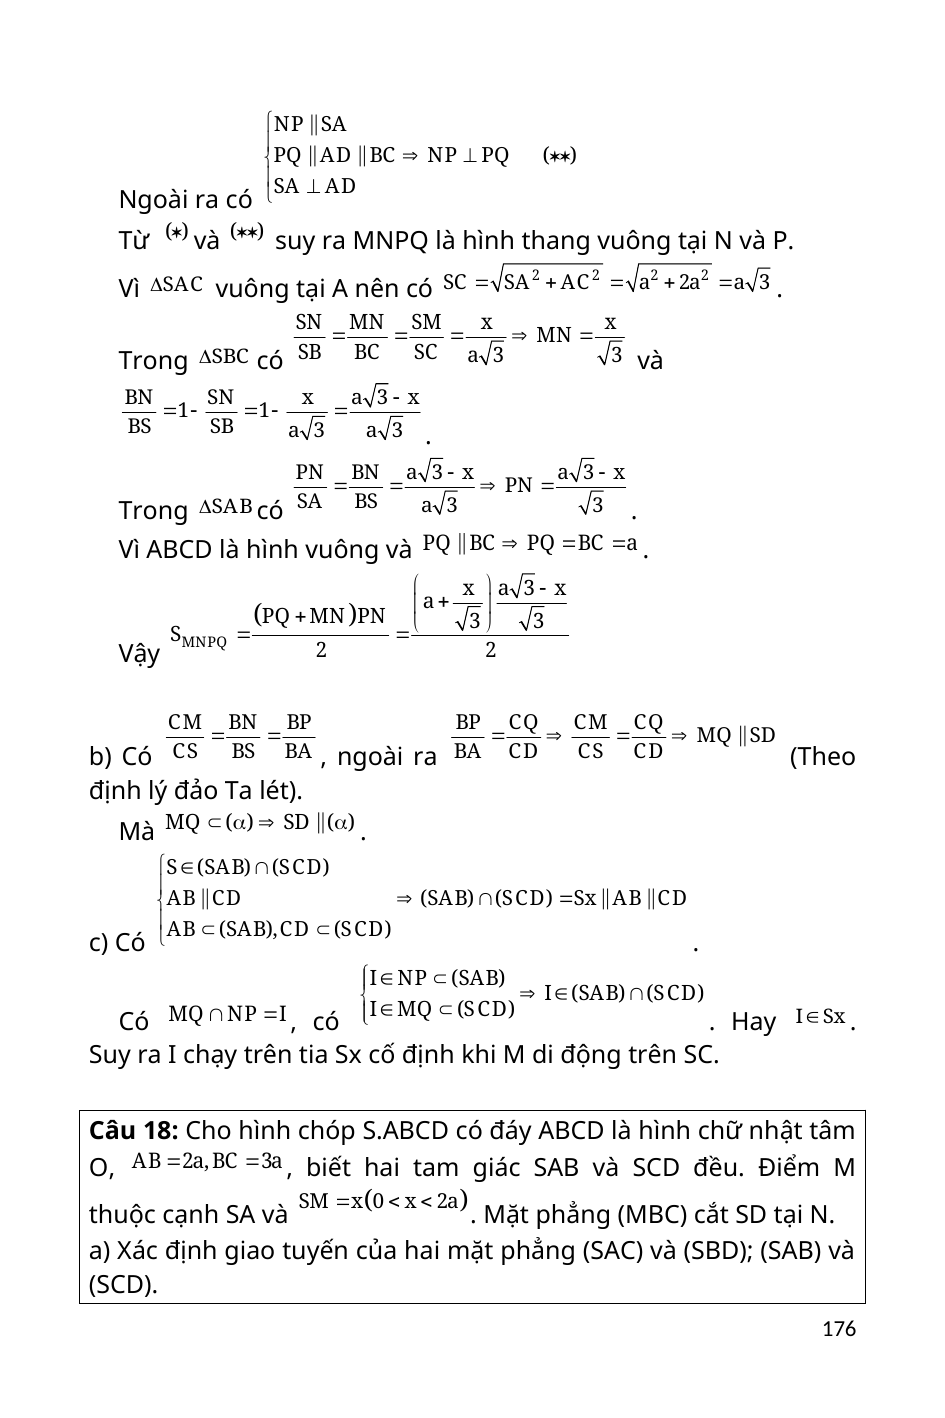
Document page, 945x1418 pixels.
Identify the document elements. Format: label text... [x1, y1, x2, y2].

text b) Có , ngoài ra (Theo định lý đảo Ta lét). [89, 708, 856, 806]
text Ngoài ra có [89, 106, 856, 216]
text c) Có . [89, 849, 856, 958]
text Trong có . [89, 454, 856, 526]
text Có , có . Hay . Suy ra I chạy trên tia Sx cố định khi M di động trên SC. [89, 961, 856, 1071]
text a) Xác định giao tuyến của hai mặt phẳng (SAC) và (SBD); (SAB) và (SCD). [80, 1229, 865, 1303]
text Vì vuông tại A nên có . [89, 258, 856, 305]
text . [89, 379, 856, 452]
text Câu 18: Cho hình chóp S.ABCD có đáy ABCD là hình chữ nhật tâm O, , biết hai tam giác SAB và SCD đều. Điểm M thuộc cạnh SA và . Mặt phẳng (MBC) cắt SD tại N. [80, 1111, 865, 1229]
text Vậy [89, 568, 856, 669]
text Vì ABCD là hình vuông và . [89, 528, 856, 566]
text Mà . [89, 808, 856, 847]
text Từ và suy ra MNPQ là hình thang vuông tại N và P. [89, 218, 856, 256]
text Trong có và [89, 307, 856, 377]
